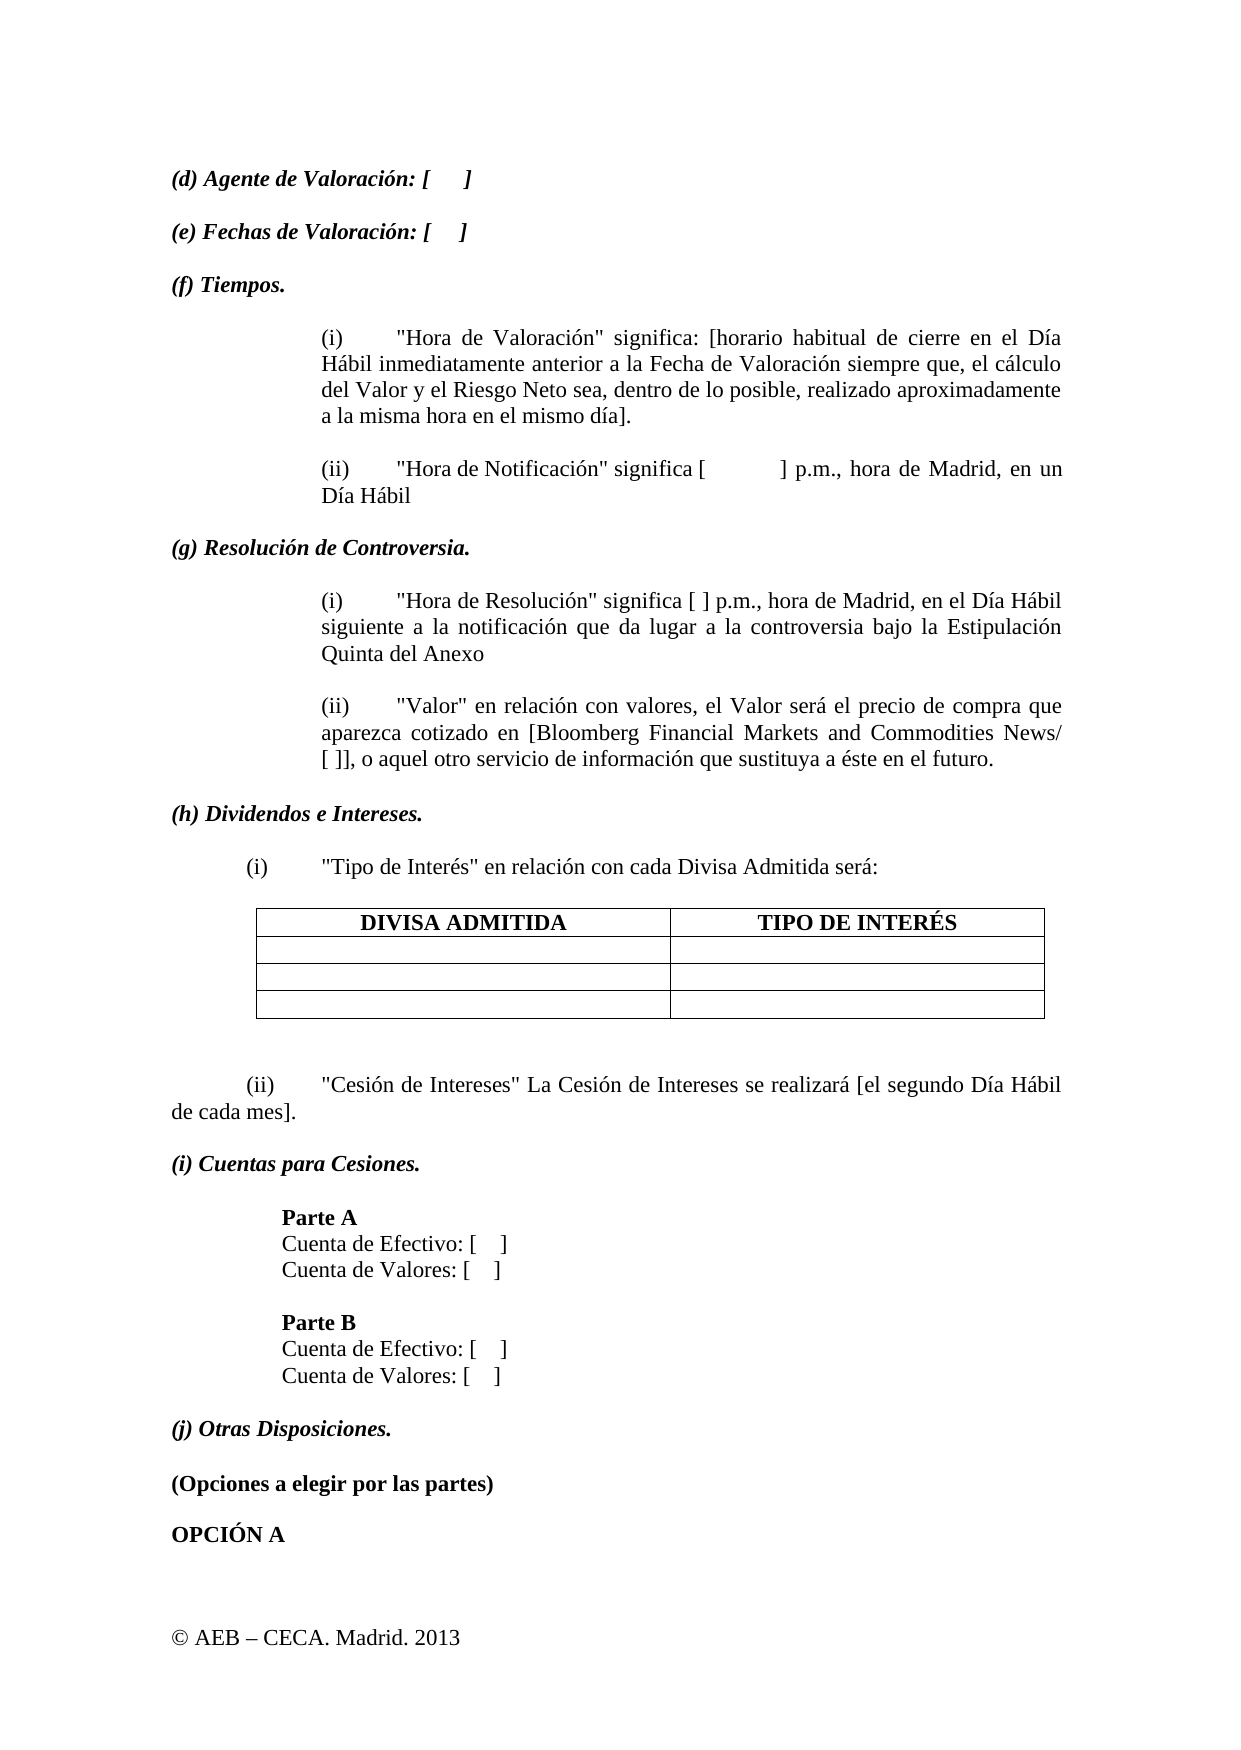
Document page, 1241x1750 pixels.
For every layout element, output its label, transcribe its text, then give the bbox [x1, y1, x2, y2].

table_cell [257, 937, 670, 963]
text (d) Agente de Valoración: [ ] [171, 165, 1063, 192]
list (i) "Hora de Valoración" significa: [horario habitual de cierre en el Día Hábil inmediatamente anterior a la Fecha de Valoración siempre que, el cálculo del Valor y el Riesgo Neto sea, dentro de lo posible, realizado aproximadamente a la misma hora en el mismo día]. [171, 323, 1063, 429]
text (e) Fechas de Valoración: [ ] [171, 218, 1063, 244]
text Cuenta de Valores: [ ] [282, 1362, 1063, 1388]
list (i) "Hora de Resolución" significa [ ] p.m., hora de Madrid, en el Día Hábil siguiente a la notificación que da lugar a la controversia bajo la Estipulación Quinta del Anexo [171, 587, 1063, 666]
text Parte A Cuenta de Efectivo: [ ] [282, 1203, 1063, 1256]
table_header TIPO DE INTERÉS [671, 909, 1044, 936]
text (Opciones a elegir por las partes) [171, 1471, 1063, 1497]
table_cell [671, 937, 1044, 963]
table_header DIVISA ADMITIDA [257, 909, 670, 936]
text Parte B Cuenta de Efectivo: [ ] [282, 1309, 1063, 1362]
text (j) Otras Disposiciones. [171, 1415, 1063, 1442]
list (ii) "Hora de Notificación" significa [ ] p.m., hora de Madrid, en un Día Hábil [171, 455, 1063, 508]
table_cell [671, 964, 1044, 990]
table_cell [671, 991, 1044, 1018]
list (i) "Tipo de Interés" en relación con cada Divisa Admitida será: [171, 853, 1063, 908]
list (ii) "Valor" en relación con valores, el Valor será el precio de compra que aparezca cotizado en [Bloomberg Financial Markets and Commodities News/ [ ]], o aquel otro servicio de información que sustituya a éste en el futuro. [171, 692, 1063, 772]
list (ii) "Cesión de Intereses" La Cesión de Intereses se realizará [el segundo Día Hábil de cada mes]. [171, 1071, 1063, 1124]
text (i) Cuentas para Cesiones. [171, 1151, 1063, 1177]
text (h) Dividendos e Intereses. [171, 800, 1063, 827]
table_cell [257, 964, 670, 990]
text OPCIÓN A [171, 1522, 1063, 1548]
text (f) Tiempos. [171, 271, 1063, 297]
table_cell [257, 991, 670, 1018]
text Cuenta de Valores: [ ] [282, 1256, 1063, 1283]
text (g) Resolución de Controversia. [171, 534, 1063, 561]
